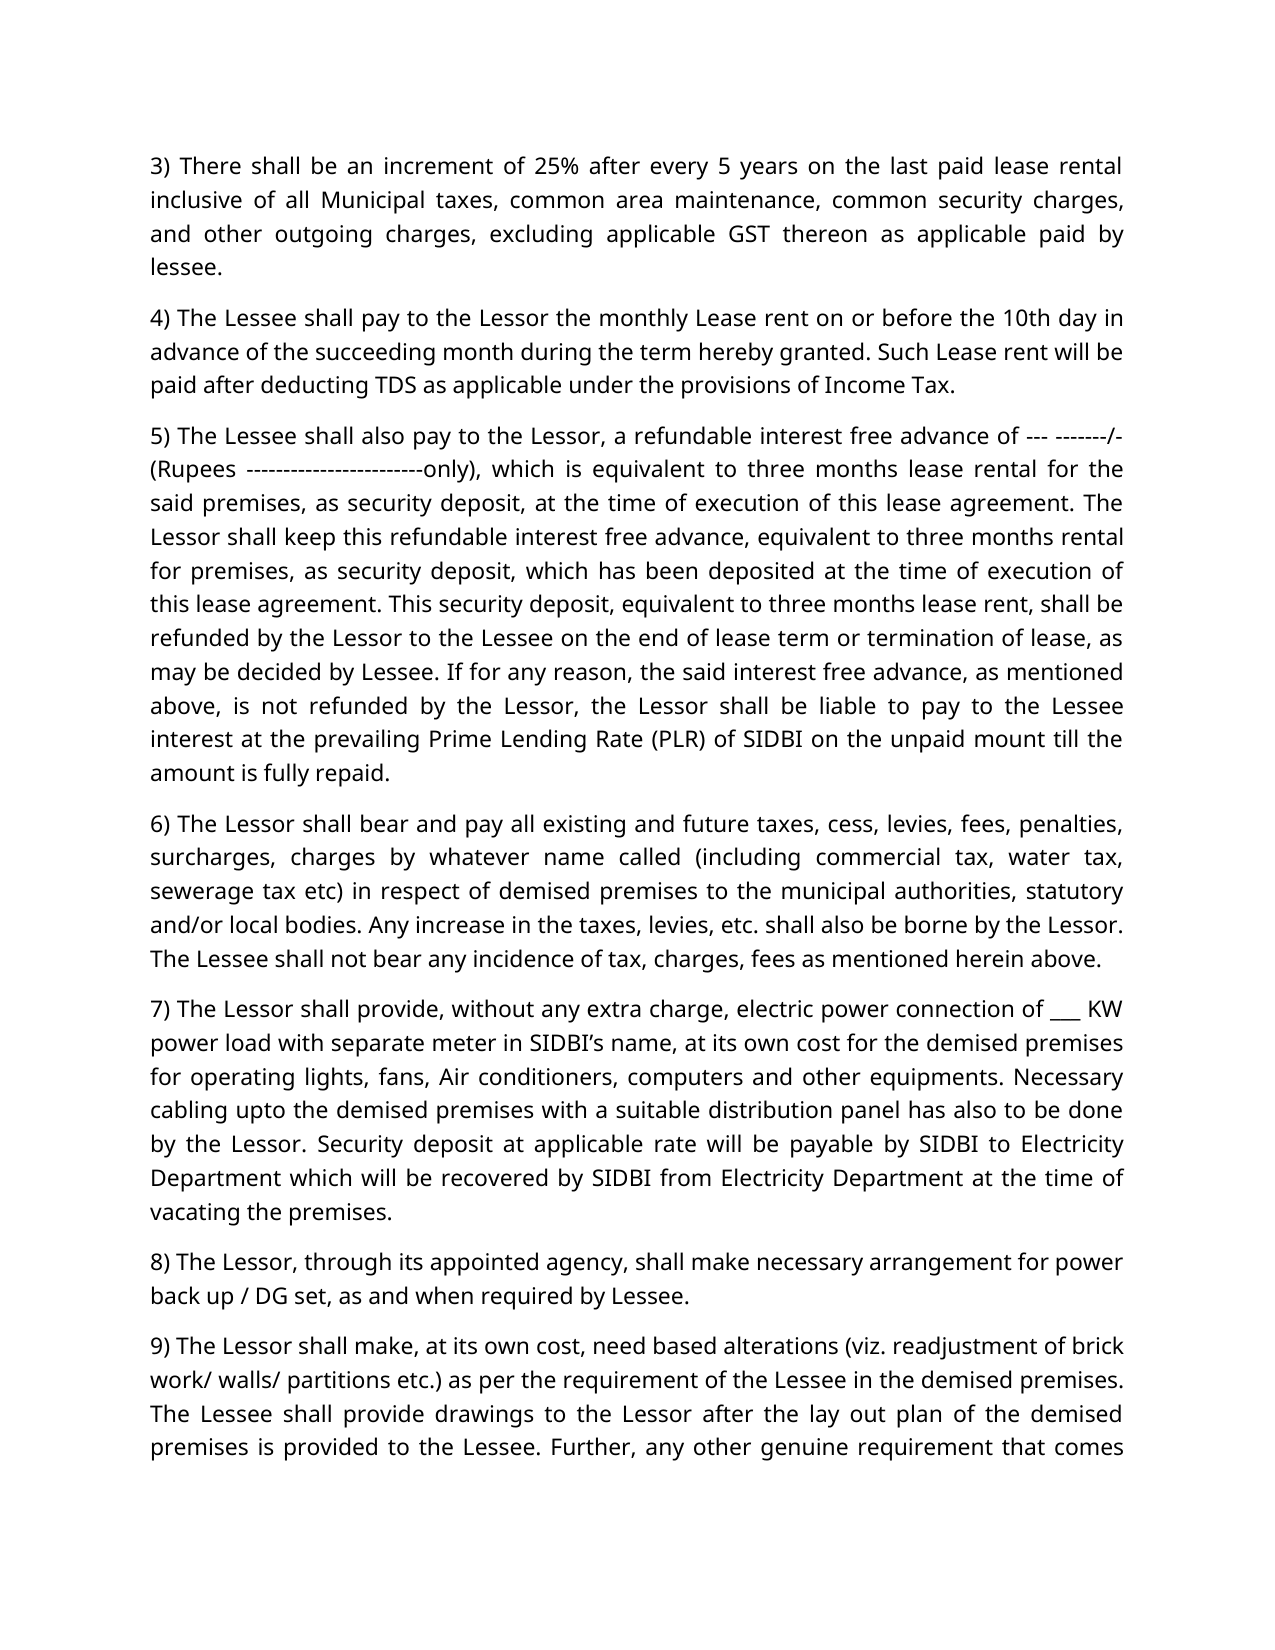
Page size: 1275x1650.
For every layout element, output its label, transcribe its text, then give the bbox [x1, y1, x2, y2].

text 8) The Lessor, through its appointed agency, shall make necessary arrangement for power back up / DG set, as and when required by Lessee. [150, 1246, 1125, 1311]
text 5) The Lessee shall also pay to the Lessor, a refundable interest free advance of --- -------/- (Rupees ------------------------only), which is equivalent to three months lease rental for the said premises, as security deposit, at the time of execution of this lease agreement. The Lessor shall keep this refundable interest free advance, equivalent to three months rental for premises, as security deposit, which has been deposited at the time of execution of this lease agreement. This security deposit, equivalent to three months lease rent, shall be refunded by the Lessor to the Lessee on the end of lease term or termination of lease, as may be decided by Lessee. If for any reason, the said interest free advance, as mentioned above, is not refunded by the Lessor, the Lessor shall be liable to pay to the Lessee interest at the prevailing Prime Lending Rate (PLR) of SIDBI on the unpaid mount till the amount is fully repaid. [150, 419, 1125, 788]
text 7) The Lessor shall provide, without any extra charge, electric power connection of ___ KW power load with separate meter in SIDBI’s name, at its own cost for the demised premises for operating lights, fans, Air conditioners, computers and other equipments. Necessary cabling upto the demised premises with a suitable distribution panel has also to be done by the Lessor. Security deposit at applicable rate will be payable by SIDBI to Electricity Department which will be recovered by SIDBI from Electricity Department at the time of vacating the premises. [150, 993, 1125, 1227]
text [150, 1330, 1125, 1462]
text 6) The Lessor shall bear and pay all existing and future taxes, cess, levies, fees, penalties, surcharges, charges by whatever name called (including commercial tax, water tax, sewerage tax etc) in respect of demised premises to the municipal authorities, statutory and/or local bodies. Any increase in the taxes, levies, etc. shall also be borne by the Lessor. The Lessee shall not bear any incidence of tax, charges, fees as mentioned herein above. [150, 807, 1125, 974]
text 3) There shall be an increment of 25% after every 5 years on the last paid lease rental inclusive of all Municipal taxes, common area maintenance, common security charges, and other outgoing charges, excluding applicable GST thereon as applicable paid by lessee. [150, 150, 1125, 282]
text 4) The Lessee shall pay to the Lessor the monthly Lease rent on or before the 10th day in advance of the succeeding month during the term hereby granted. Such Lease rent will be paid after deducting TDS as applicable under the provisions of Income Tax. [150, 302, 1125, 400]
